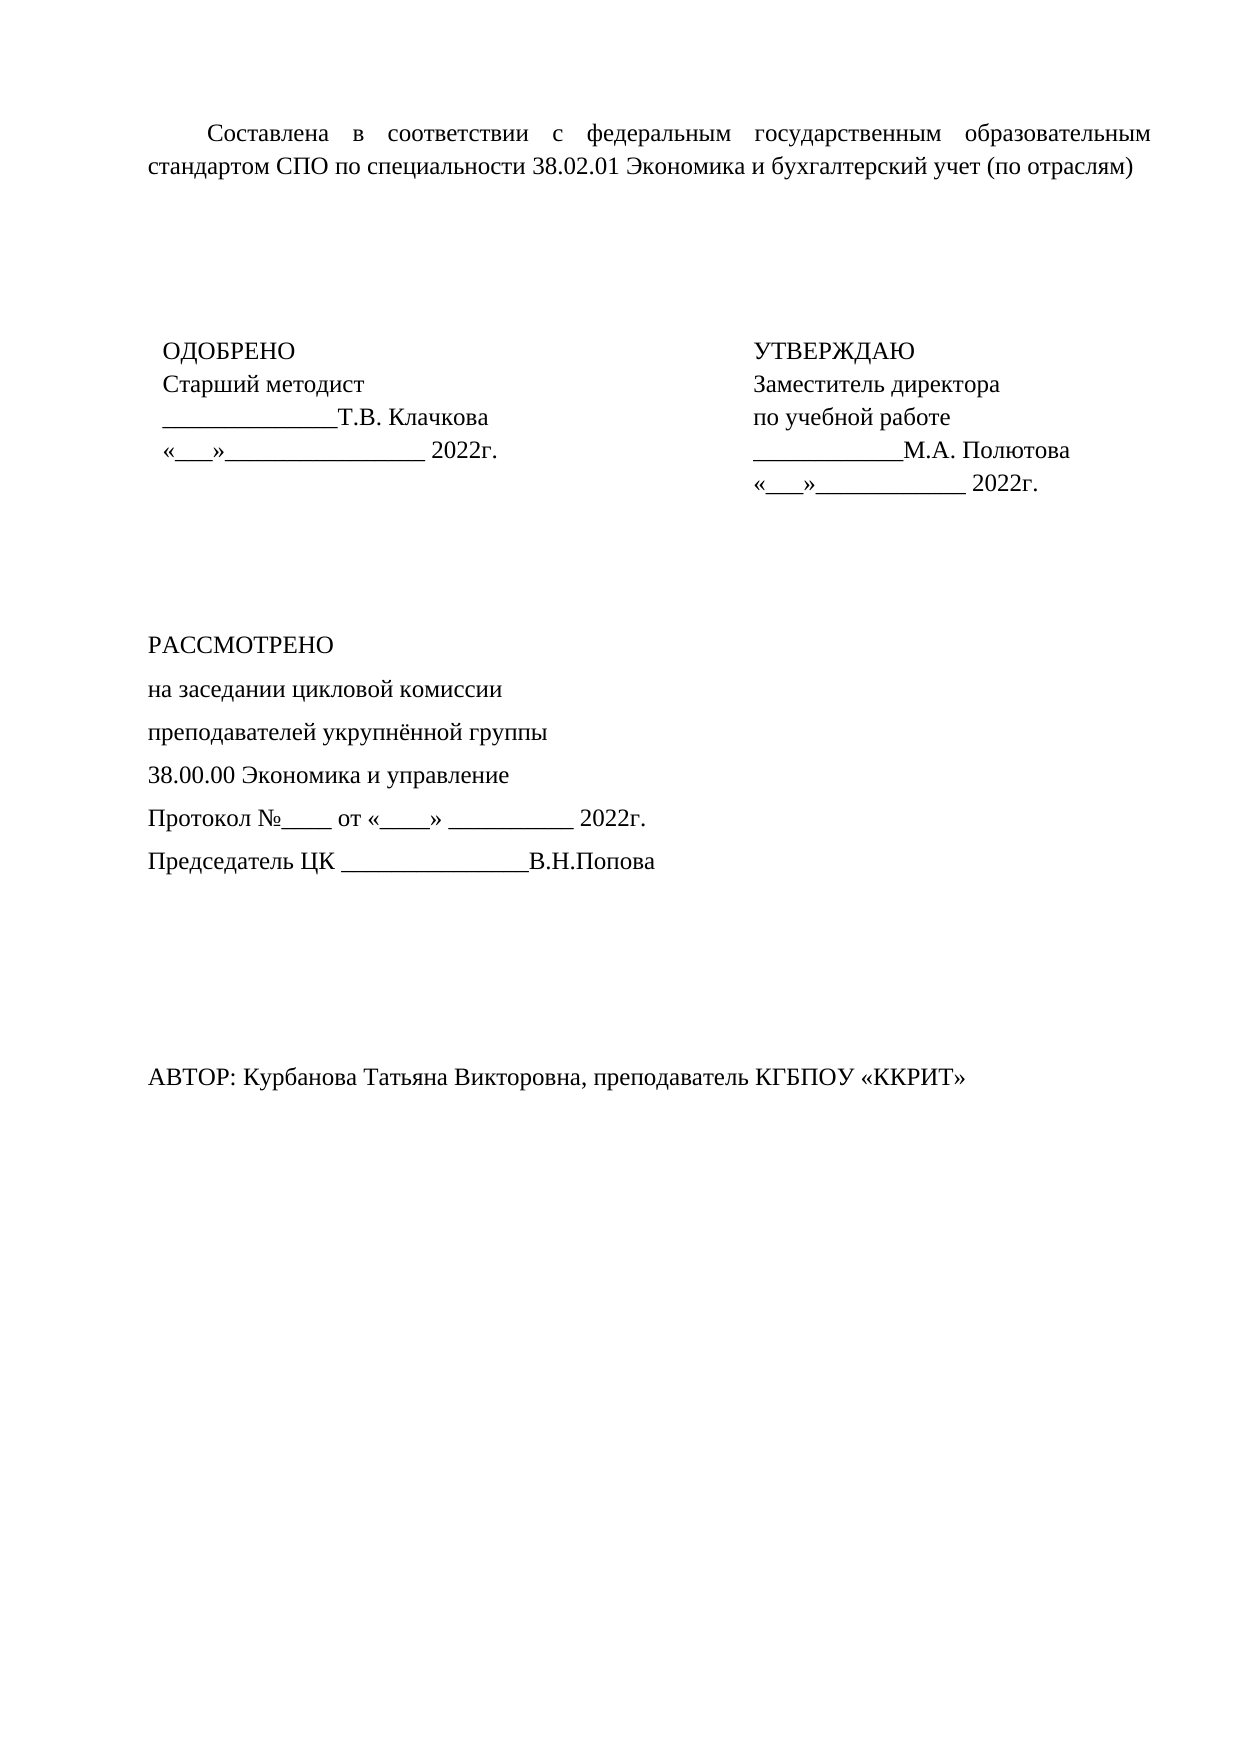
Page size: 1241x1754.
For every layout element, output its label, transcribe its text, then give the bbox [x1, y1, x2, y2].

text АВТОР: Курбанова Татьяна Викторовна, преподаватель КГБПОУ «ККРИТ» [148, 1062, 1152, 1091]
table_header УТВЕРЖДАЮ Заместитель директора по учебной работе ____________М.А. Полютова «___»____________ 2022г. [650, 336, 1148, 501]
text Протокол №____ от «____» __________ 2022г. [148, 803, 1152, 832]
text РАССМОТРЕНО [148, 631, 1152, 659]
table_header ОДОБРЕНО Старший методист ______________Т.В. Клачкова «___»________________ 2022г. [151, 336, 649, 501]
text Председатель ЦК _______________В.Н.Попова [148, 846, 1152, 875]
text Составлена в соответствии с федеральным государственным образовательным стандартом СПО по специальности 38.02.01 Экономика и бухгалтерский учет (по отраслям) [148, 118, 1152, 180]
text на заседании цикловой комиссии [148, 674, 1152, 702]
text преподавателей укрупнённой группы [148, 717, 1152, 746]
text 38.00.00 Экономика и управление [148, 760, 1152, 789]
